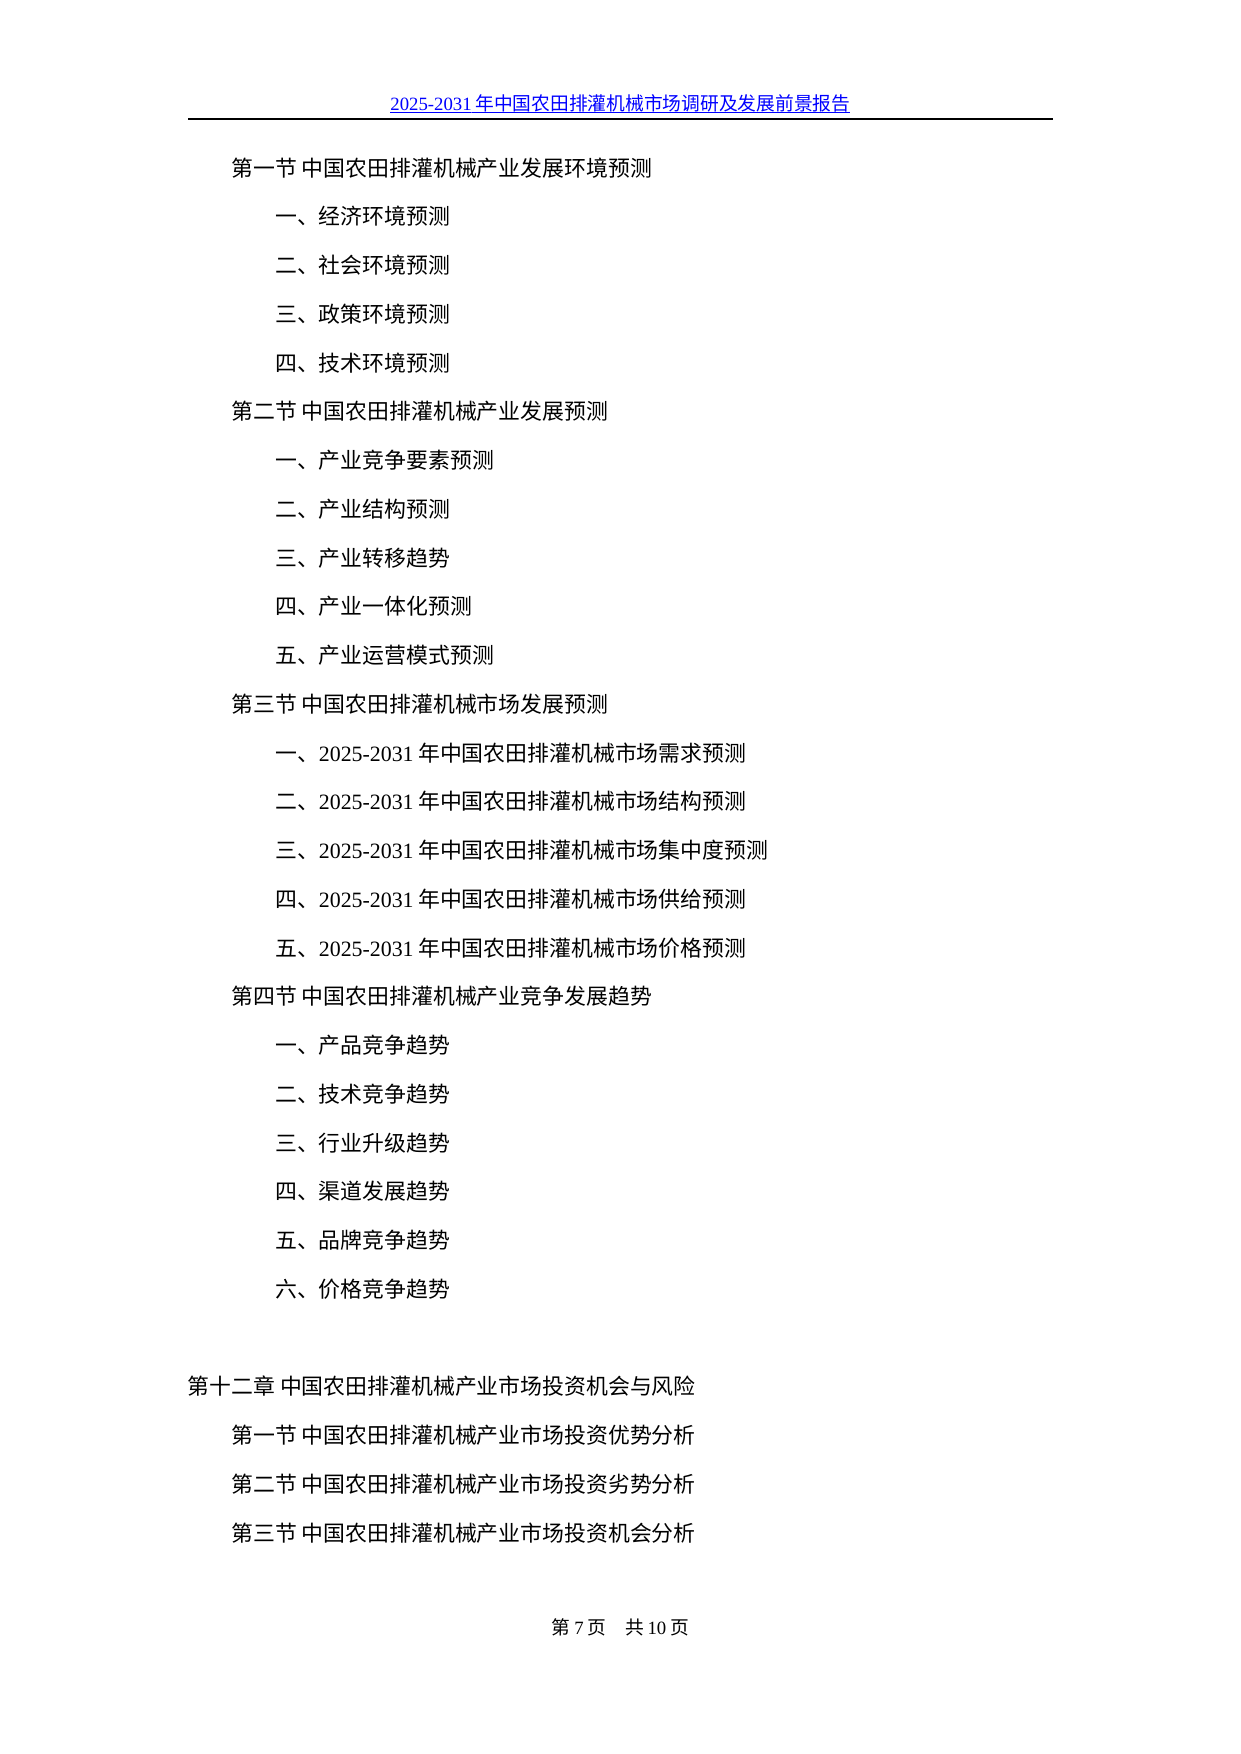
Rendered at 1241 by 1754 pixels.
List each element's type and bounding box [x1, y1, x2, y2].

text [187, 150, 1053, 1548]
